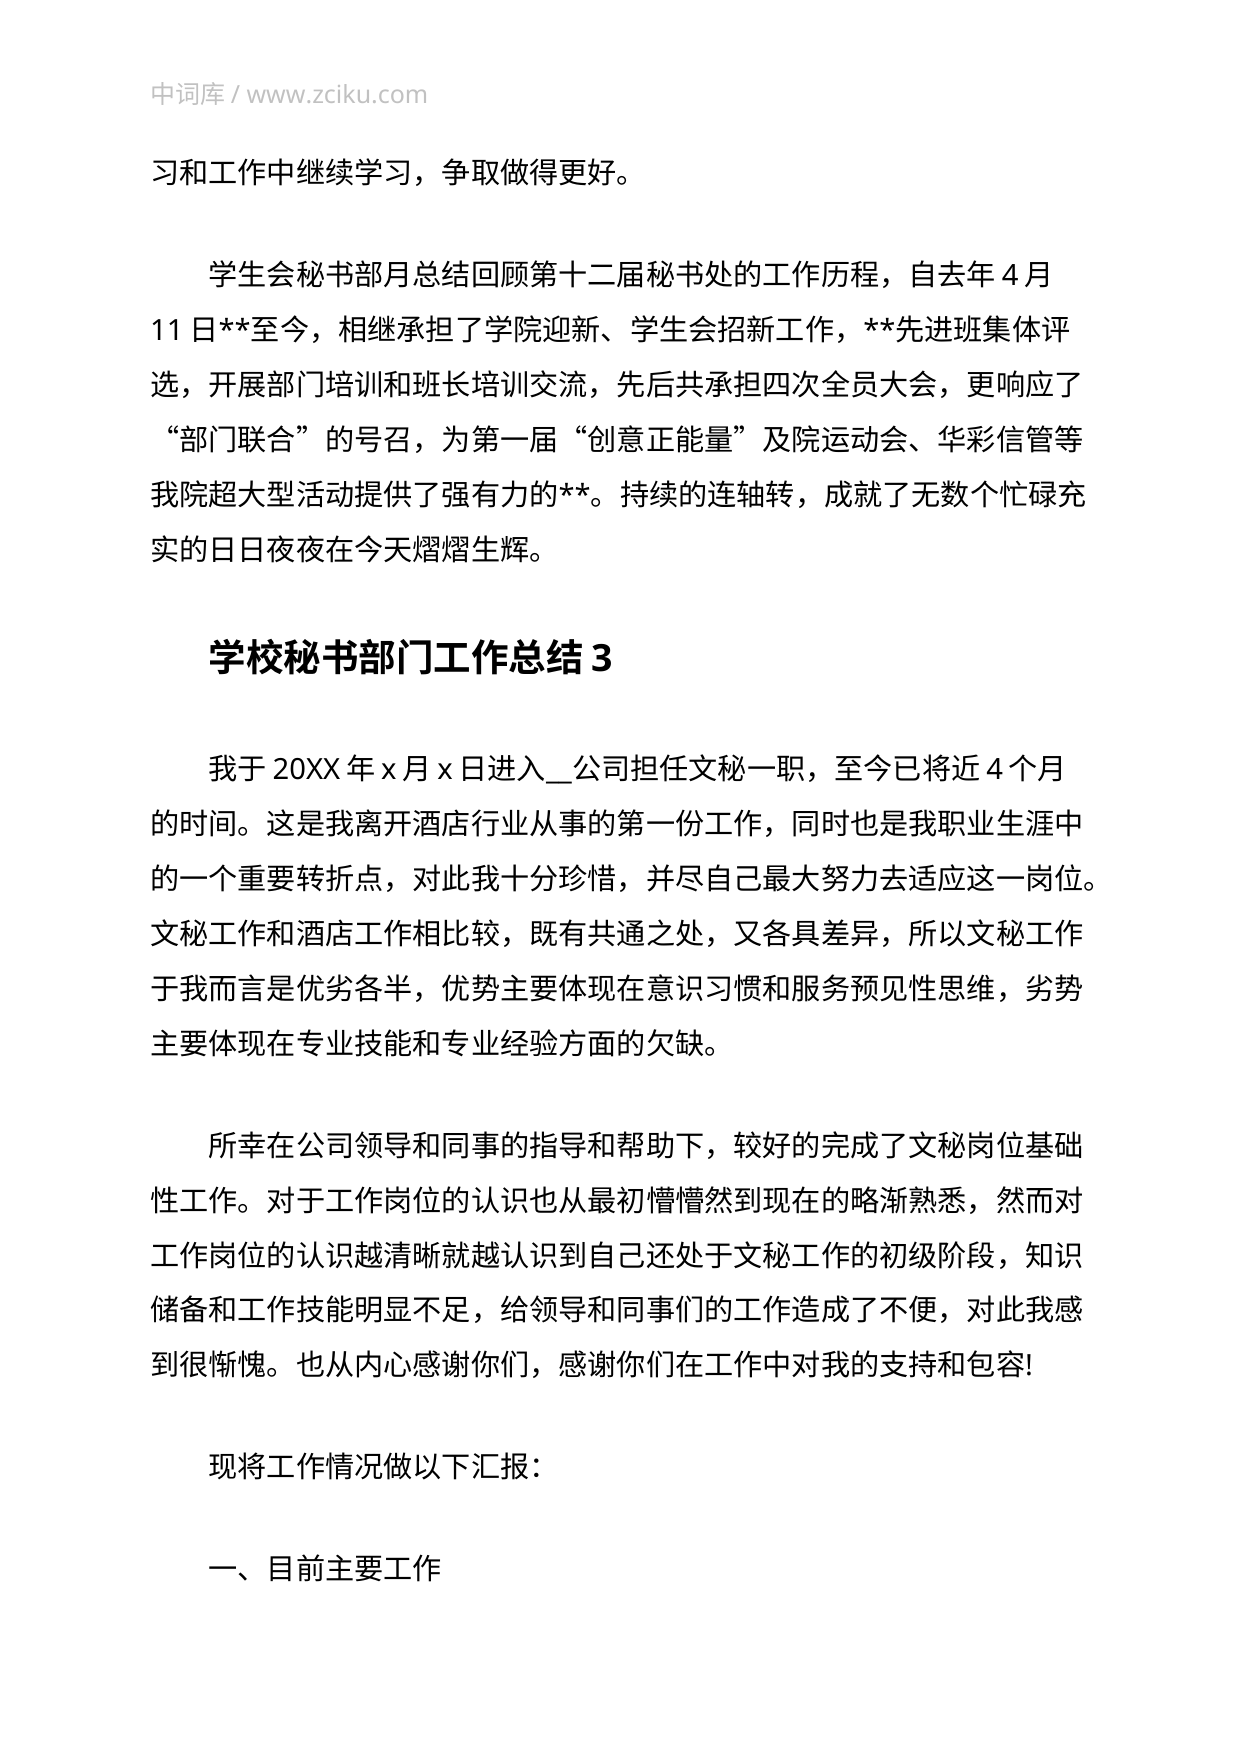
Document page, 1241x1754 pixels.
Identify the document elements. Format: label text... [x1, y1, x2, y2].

text 学生会秘书部月总结回顾第十二届秘书处的工作历程，自去年4月11日**至今，相继承担了学院迎新、学生会招新工作，**先进班集体评选，开展部门培训和班长培训交流，先后共承担四次全员大会，更响应了“部门联合”的号召，为第一届“创意正能量”及院运动会、华彩信管等我院超大型活动提供了强有力的**。持续的连轴转，成就了无数个忙碌充实的日日夜夜在今天熠熠生辉。 [150, 252, 1090, 569]
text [150, 150, 1090, 192]
text 现将工作情况做以下汇报： [150, 1444, 1090, 1486]
text 一、目前主要工作 [150, 1546, 1090, 1588]
text 所幸在公司领导和同事的指导和帮助下，较好的完成了文秘岗位基础性工作。对于工作岗位的认识也从最初懵懵然到现在的略渐熟悉，然而对工作岗位的认识越清晰就越认识到自己还处于文秘工作的初级阶段，知识储备和工作技能明显不足，给领导和同事们的工作造成了不便，对此我感到很惭愧。也从内心感谢你们，感谢你们在工作中对我的支持和包容! [150, 1122, 1090, 1384]
text 学校秘书部门工作总结3 [150, 628, 1090, 683]
text 我于20XX年x月x日进入__公司担任文秘一职，至今已将近4个月的时间。这是我离开酒店行业从事的第一份工作，同时也是我职业生涯中的一个重要转折点，对此我十分珍惜，并尽自己最大努力去适应这一岗位。文秘工作和酒店工作相比较，既有共通之处，又各具差异，所以文秘工作于我而言是优劣各半，优势主要体现在意识习惯和服务预见性思维，劣势主要体现在专业技能和专业经验方面的欠缺。 [150, 746, 1090, 1063]
